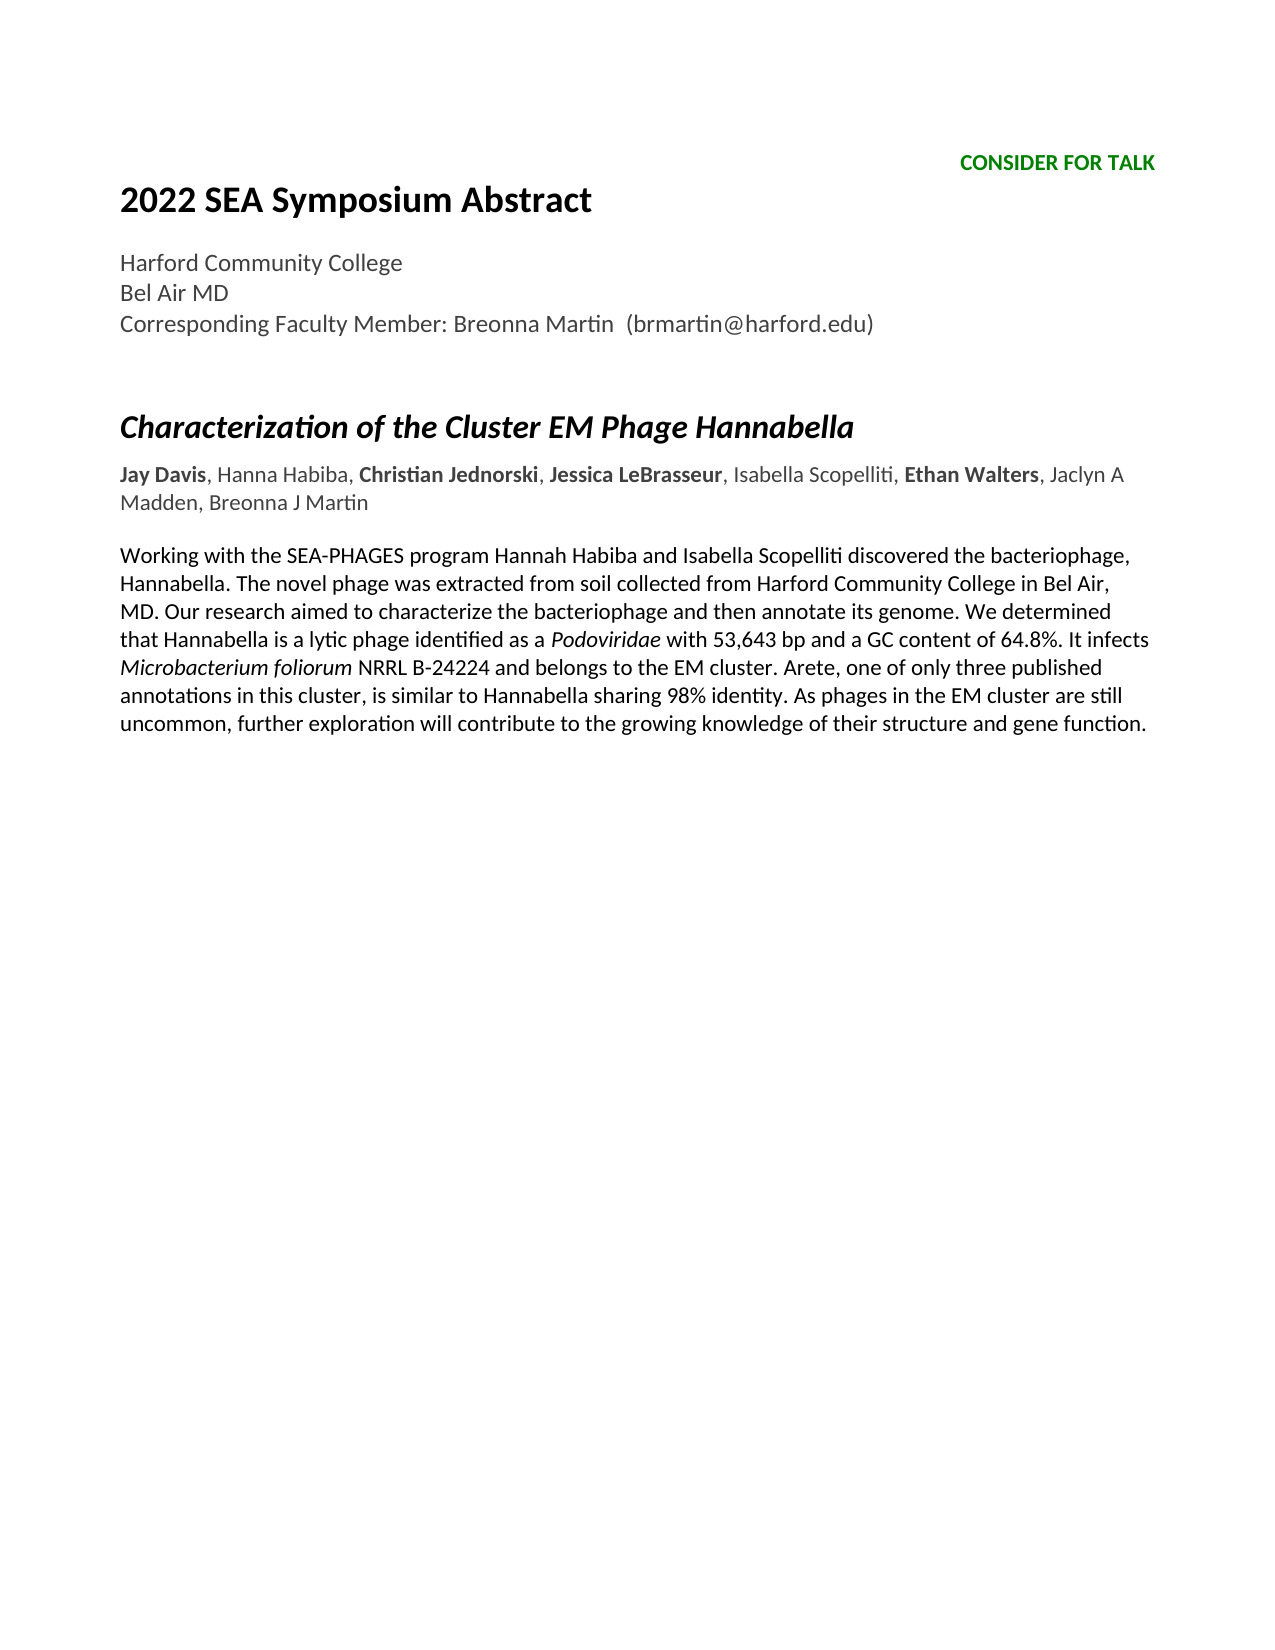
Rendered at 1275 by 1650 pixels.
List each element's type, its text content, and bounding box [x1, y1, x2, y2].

text Working with the SEA-PHAGES program Hannah Habiba and Isabella Scopelliti discovered the bacteriophage, Hannabella. The novel phage was extracted from soil collected from Harford Community College in Bel Air, MD. Our research aimed to characterize the bacteriophage and then annotate its genome. We determined that Hannabella is a lytic phage identified as a Podoviridae with 53,643 bp and a GC content of 64.8%. It infects Microbacterium foliorum NRRL B-24224 and belongs to the EM cluster. Arete, one of only three published annotations in this cluster, is similar to Hannabella sharing 98% identity. As phages in the EM cluster are still uncommon, further exploration will contribute to the growing knowledge of their structure and gene function. [120, 541, 1155, 737]
text CONSIDER FOR TALK [120, 148, 1155, 176]
title Characterization of the Cluster EM Phage Hannabella [120, 406, 1155, 447]
text Corresponding Faculty Member: Breonna Martin (brmartin@harford.edu) [120, 308, 1155, 369]
text 2022 SEA Symposium Abstract [120, 176, 1155, 222]
text Jay Davis, Hanna Habiba, Christian Jednorski, Jessica LeBrasseur, Isabella Scopelliti, Ethan Walters, Jaclyn A Madden, Breonna J Martin [120, 460, 1155, 516]
text Bel Air MD [120, 277, 1155, 308]
text Harford Community College [120, 247, 1155, 277]
